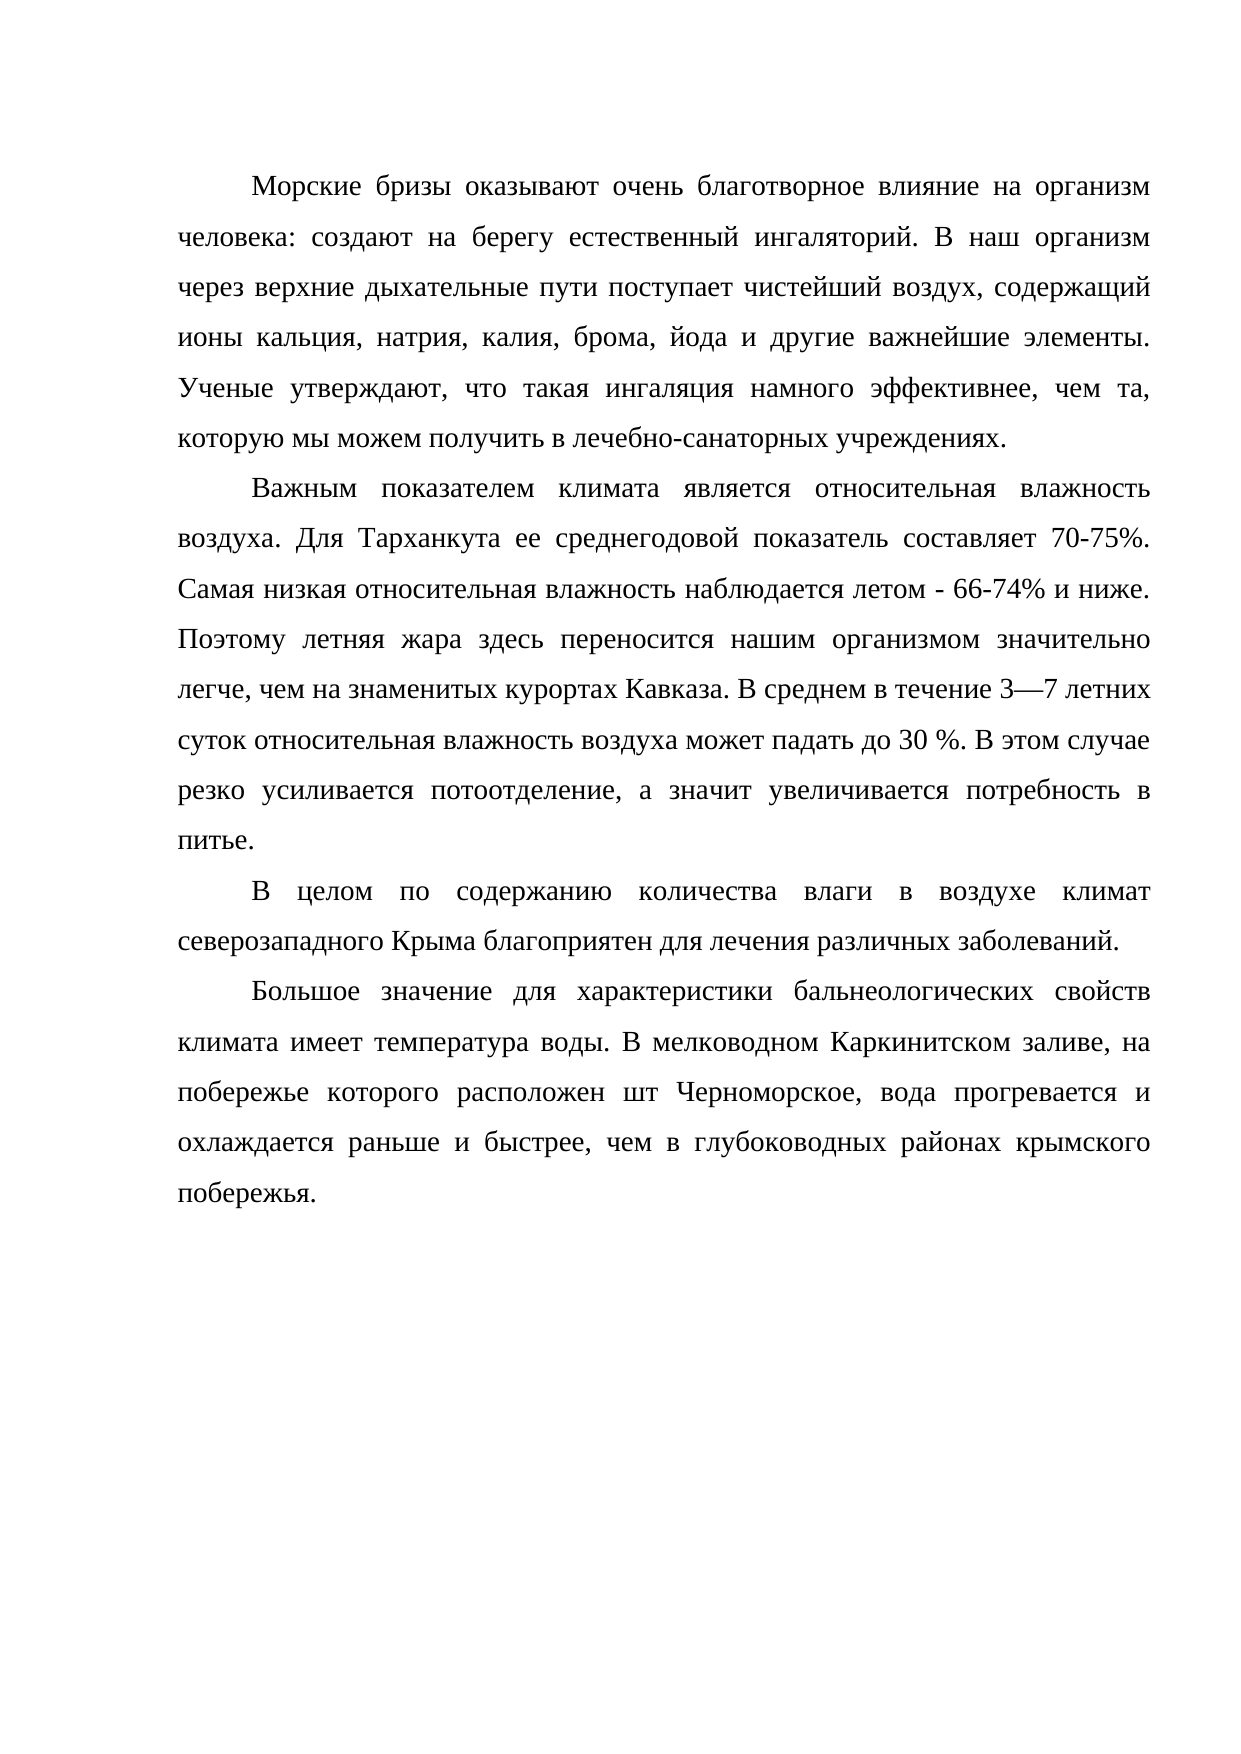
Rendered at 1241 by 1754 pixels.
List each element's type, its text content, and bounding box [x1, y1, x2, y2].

text В целом по содержанию количества влаги в воздухе климат северозападного Крыма благоприятен для лечения различных заболеваний. [177, 873, 1152, 957]
text Морские бризы оказывают очень благотворное влияние на организм человека: создают на берегу естественный ингаляторий. В наш организм через верхние дыхательные пути поступает чистейший воздух, содержащий ионы кальция, натрия, калия, брома, йода и другие важнейшие элементы. Ученые утверждают, что такая ингаляция намного эффективнее, чем та, которую мы можем получить в лечебно-санаторных учреждениях. [177, 168, 1152, 453]
text Большое значение для характеристики бальнеологических свойств климата имеет температура воды. В мелководном Каркинитском заливе, на побережье которого расположен шт Черноморское, вода прогревается и охлаждается раньше и быстрее, чем в глубоководных районах крымского побережья. [177, 973, 1152, 1208]
text Важным показателем климата является относительная влажность воздуха. Для Тарханкута ее среднегодовой показатель составляет 70-75%. Самая низкая относительная влажность наблюдается летом - 66-74% и ниже. Поэтому летняя жара здесь переносится нашим организмом значительно легче, чем на знаменитых курортах Кавказа. В среднем в течение 3—7 летних суток относительная влажность воздуха может падать до 30 %. В этом случае резко усиливается потоотделение, а значит увеличивается потребность в питье. [177, 470, 1152, 856]
